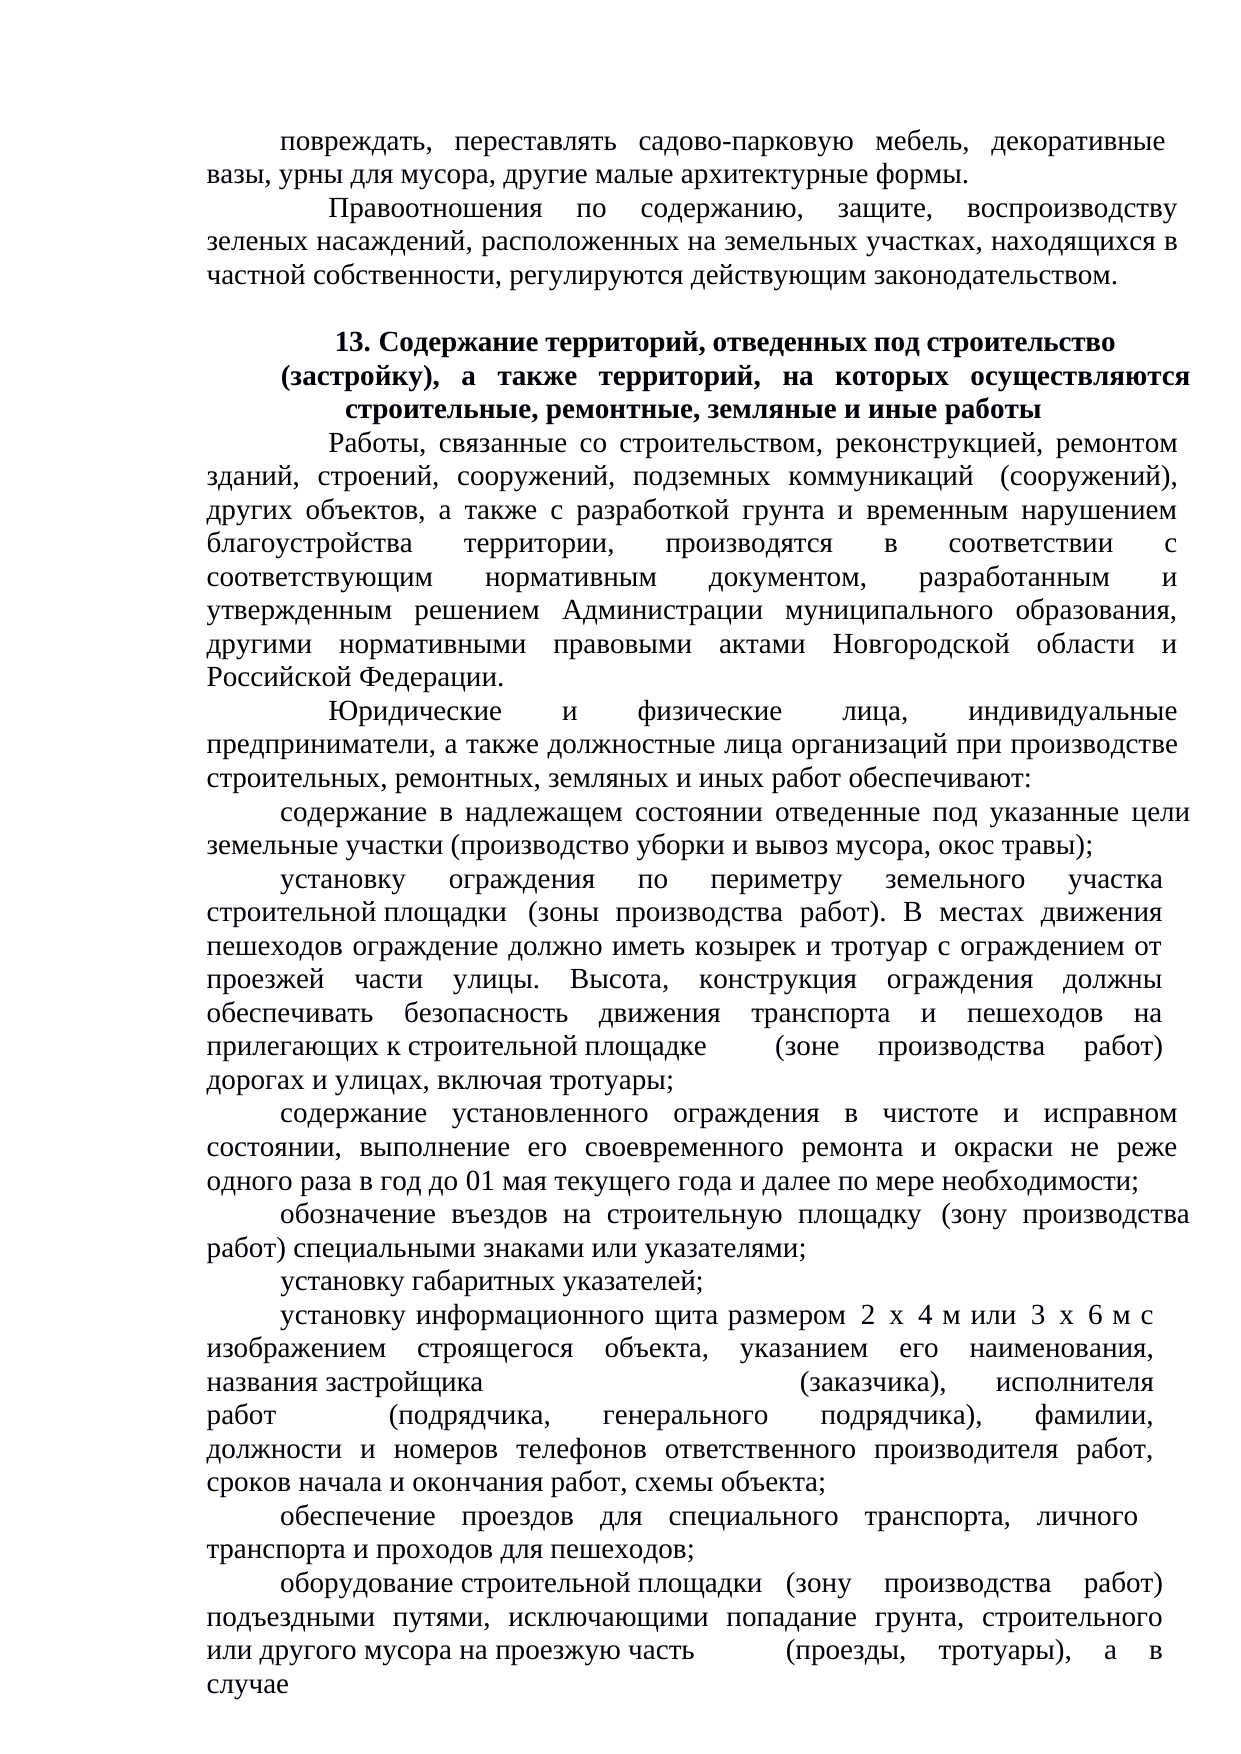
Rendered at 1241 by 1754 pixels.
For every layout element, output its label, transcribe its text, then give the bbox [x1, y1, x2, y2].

text установку информационного щита размером 2 x 4 м или 3 x 6 м с изображением строящегося объекта, указанием его наименования, названия застройщика (заказчика), исполнителя работ (подрядчика, генерального подрядчика), фамилии, должности и номеров телефонов ответственного производителя работ, сроков начала и окончания работ, схемы объекта; [206, 1297, 1154, 1498]
text повреждать, переставлять садово-парковую мебель, декоративные вазы, урны для мусора, другие малые архитектурные формы. [206, 123, 1165, 190]
list Юридические и физические лица, индивидуальные предприниматели, а также должностные лица организаций при производстве строительных, ремонтных, земляных и иных работ обеспечивают: [206, 693, 1178, 794]
text обозначение въездов на строительную площадку (зону производства работ) специальными знаками или указателями; [206, 1196, 1190, 1263]
text содержание в надлежащем состоянии отведенные под указанные цели земельные участки (производство уборки и вывоз мусора, окос травы); [206, 794, 1190, 861]
list Содержание территорий, отведенных под строительство [334, 324, 1190, 358]
text установку габаритных указателей; [280, 1263, 1190, 1297]
list Правоотношения по содержанию, защите, воспроизводству зеленых насаждений, расположенных на земельных участках, находящихся в частной собственности, регулируются действующим законодательством. [206, 190, 1178, 291]
text (застройку), а также территорий, на которых осуществляются строительные, ремонтные, земляные и иные работы [281, 358, 1190, 425]
text обеспечение проездов для специального транспорта, личного транспорта и проходов для пешеходов; [206, 1498, 1138, 1565]
list Работы, связанные со строительством, реконструкцией, ремонтом зданий, строений, сооружений, подземных коммуникаций (сооружений), других объектов, а также с разработкой грунта и временным нарушением благоустройства территории, производятся в соответствии с соответствующим нормативным документом, разработанным и утвержденным решением Администрации муниципального образования, другими нормативными правовыми актами Новгородской области и Российской Федерации. [206, 425, 1178, 693]
text содержание установленного ограждения в чистоте и исправном состоянии, выполнение его своевременного ремонта и окраски не реже одного раза в год до 01 мая текущего года и далее по мере необходимости; [206, 1096, 1178, 1196]
text установку ограждения по периметру земельного участка строительной площадки (зоны производства работ). В местах движения пешеходов ограждение должно иметь козырек и тротуар с ограждением от проезжей части улицы. Высота, конструкция ограждения должны обеспечивать безопасность движения транспорта и пешеходов на прилегающих к строительной площадке (зоне производства работ) дорогах и улицах, включая тротуары; [206, 861, 1163, 1096]
text оборудование строительной площадки (зону производства работ) подъездными путями, исключающими попадание грунта, строительного или другого мусора на проезжую часть (проезды, тротуары), а в случае [206, 1565, 1163, 1699]
